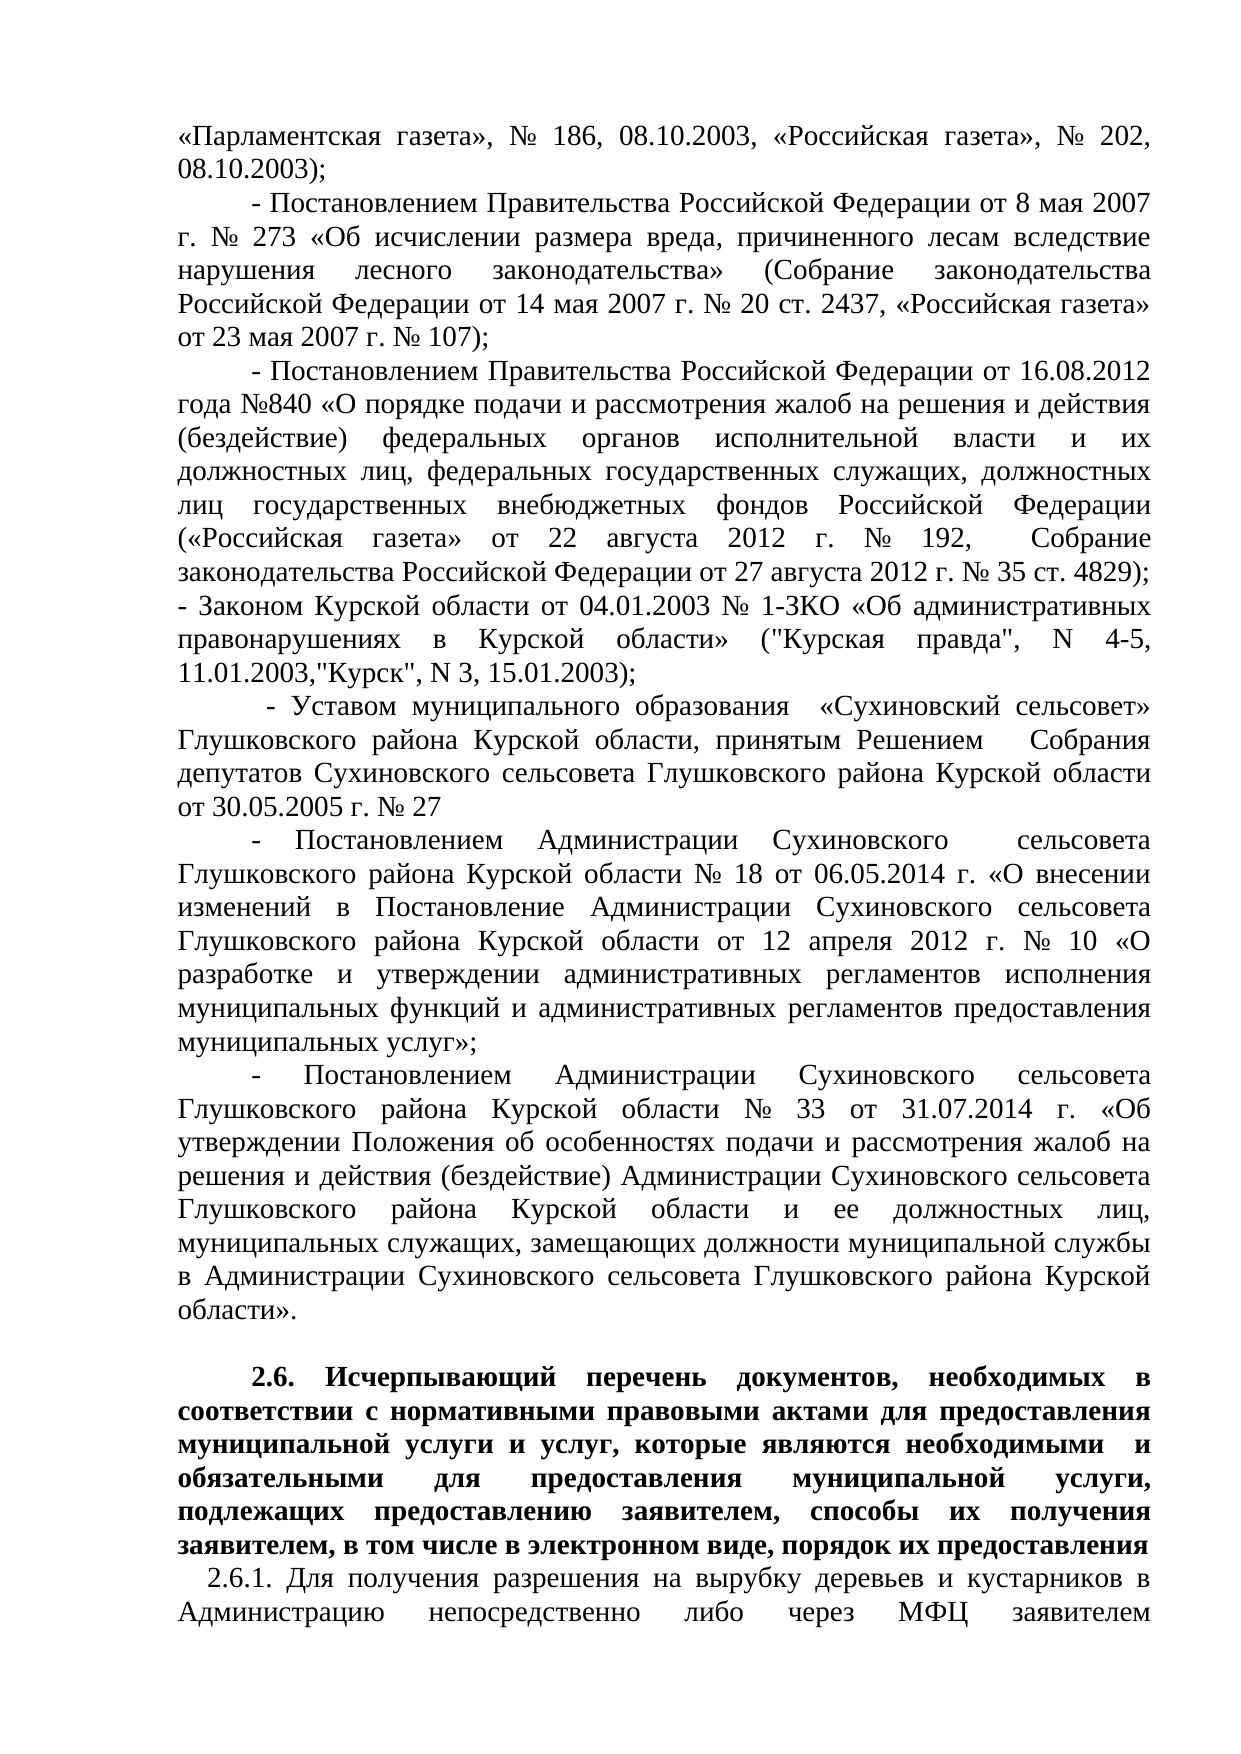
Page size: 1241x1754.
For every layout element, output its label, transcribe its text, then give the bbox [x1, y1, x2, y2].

text - Постановлением Правительства Российской Федерации от 8 мая . № 273 «Об исчислении размера вреда, причиненного лесам вследствие нарушения лесного законодательства» (Собрание законодательства Российской Федерации от 14 мая . № 20 ст. 2437, «Российская газета» от 23 мая . № 107); [177, 185, 1152, 353]
text - Уставом муниципального образования «Сухиновский сельсовет» Глушковского района Курской области, принятым Решением Собрания депутатов Сухиновского сельсовета Глушковского района Курской области от 30.05.2005 г. № 27 [177, 688, 1152, 822]
text - Постановлением Администрации Сухиновского сельсовета Глушковского района Курской области № 18 от 06.05.2014 г. «О внесении изменений в Постановление Администрации Сухиновского сельсовета Глушковского района Курской области от 12 апреля 2012 г. № 10 «О разработке и утверждении административных регламентов исполнения муниципальных функций и административных регламентов предоставления муниципальных услуг»; [177, 822, 1152, 1057]
text - Законом Курской области от 04.01.2003 № 1-ЗКО «Об административных правонарушениях в Курской области» ("Курская правда", N 4-5, 11.01.2003,"Курск", N 3, 15.01.2003); [177, 588, 1152, 688]
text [177, 1560, 1152, 1627]
text - Постановлением Правительства Российской Федерации от 16.08.2012 года №840 «О порядке подачи и рассмотрения жалоб на решения и действия (бездействие) федеральных органов исполнительной власти и их должностных лиц, федеральных государственных служащих, должностных лиц государственных внебюджетных фондов Российской Федерации («Российская газета» от 22 августа . № 192, Собрание законодательства Российской Федерации от 27 августа . № 35 ст. 4829); [177, 353, 1152, 588]
text 2.6. Исчерпывающий перечень документов, необходимых в соответствии с нормативными правовыми актами для предоставления муниципальной услуги и услуг, которые являются необходимыми и обязательными для предоставления муниципальной услуги, подлежащих предоставлению заявителем, способы их получения заявителем, в том числе в электронном виде, порядок их предоставления [177, 1359, 1152, 1560]
text - Постановлением Администрации Сухиновского сельсовета Глушковского района Курской области № 33 от 31.07.2014 г. «Об утверждении Положения об особенностях подачи и рассмотрения жалоб на решения и действия (бездействие) Администрации Сухиновского сельсовета Глушковского района Курской области и ее должностных лиц, муниципальных служащих, замещающих должности муниципальной службы в Администрации Сухиновского сельсовета Глушковского района Курской области». [177, 1057, 1152, 1326]
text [177, 118, 1152, 185]
